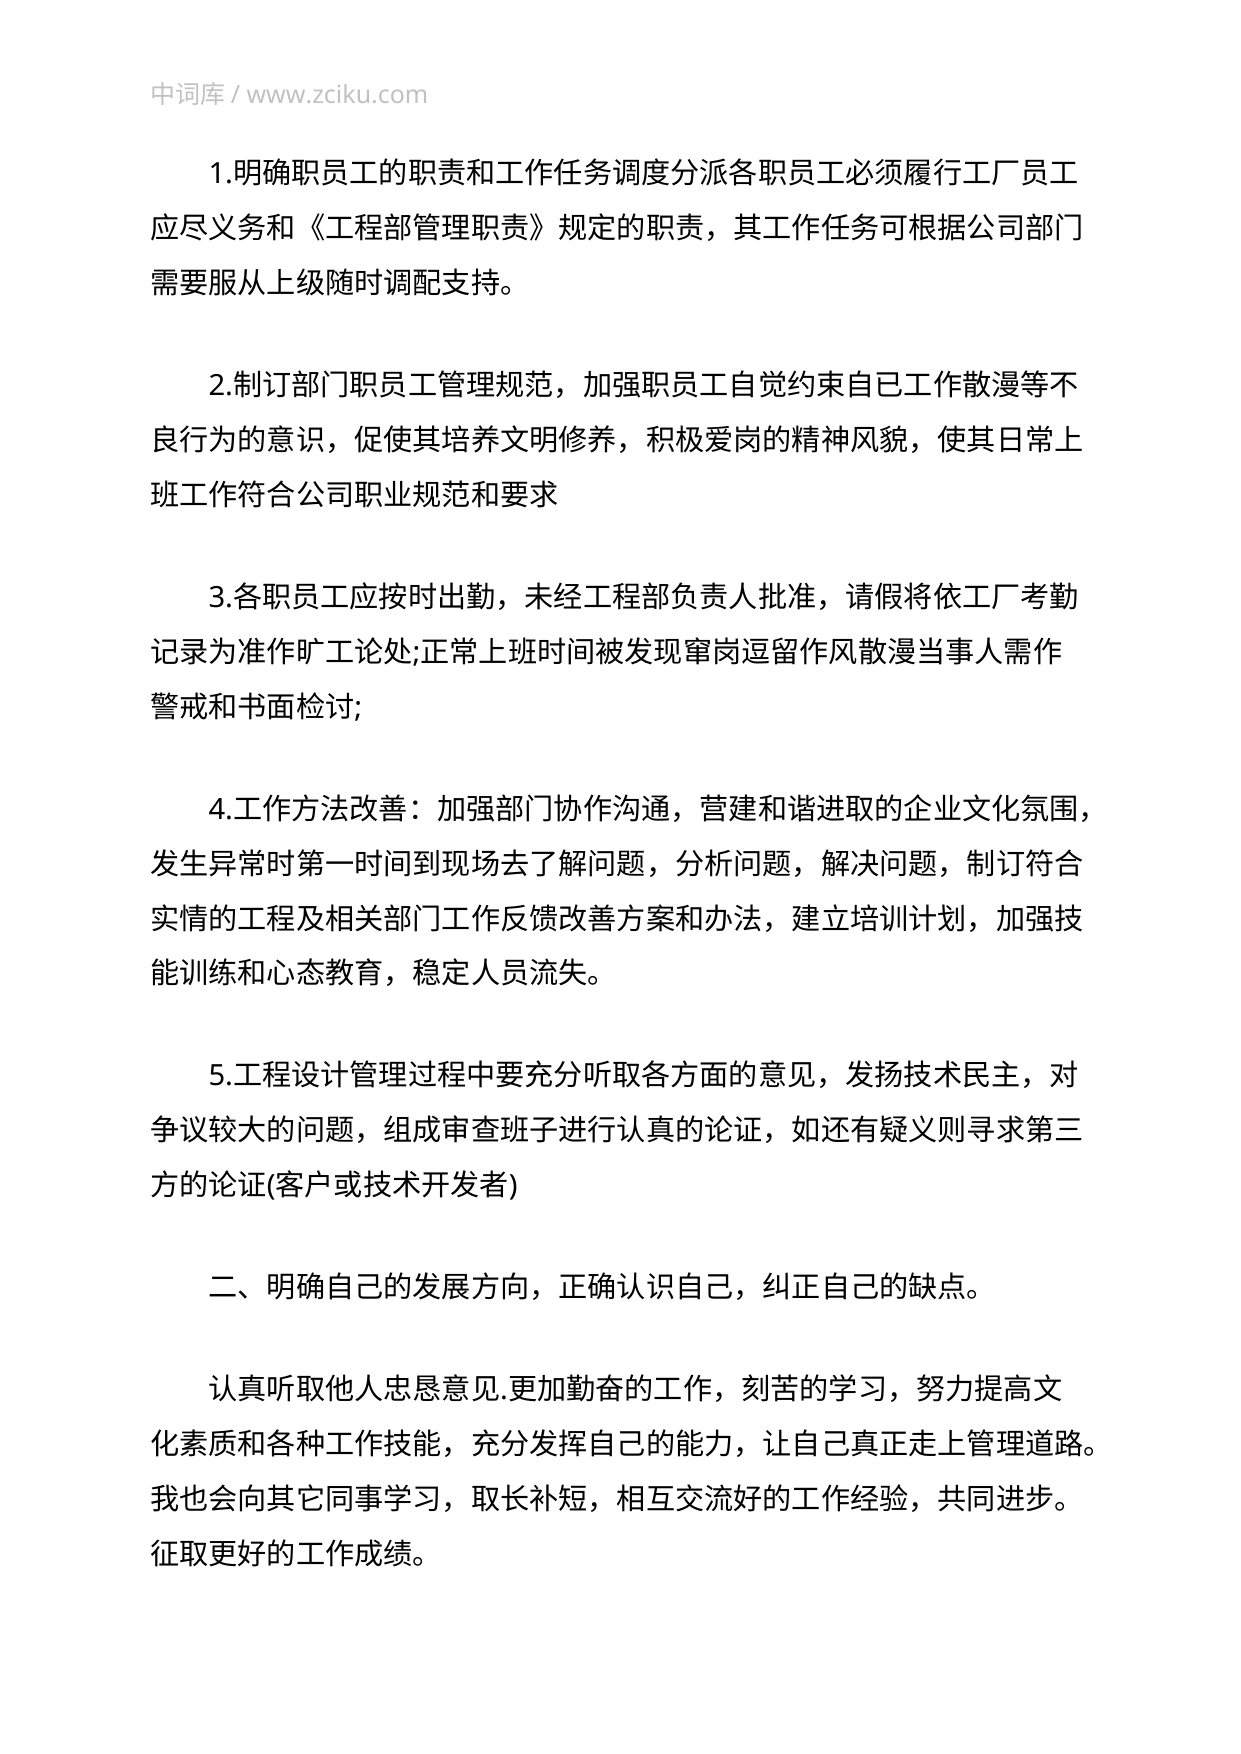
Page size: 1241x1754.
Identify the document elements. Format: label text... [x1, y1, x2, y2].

text 4.工作方法改善：加强部门协作沟通，营建和谐进取的企业文化氛围，发生异常时第一时间到现场去了解问题，分析问题，解决问题，制订符合实情的工程及相关部门工作反馈改善方案和办法，建立培训计划，加强技能训练和心态教育，稳定人员流失。 [150, 785, 1090, 992]
text 1.明确职员工的职责和工作任务调度分派各职员工必须履行工厂员工应尽义务和《工程部管理职责》规定的职责，其工作任务可根据公司部门需要服从上级随时调配支持。 [150, 150, 1090, 302]
text 3.各职员工应按时出勤，未经工程部负责人批准，请假将依工厂考勤记录为准作旷工论处;正常上班时间被发现窜岗逗留作风散漫当事人需作警戒和书面检讨; [150, 573, 1090, 726]
text 2.制订部门职员工管理规范，加强职员工自觉约束自已工作散漫等不良行为的意识，促使其培养文明修养，积极爱岗的精神风貌，使其日常上班工作符合公司职业规范和要求 [150, 362, 1090, 514]
text 二、明确自己的发展方向，正确认识自己，纠正自己的缺点。 [150, 1264, 1090, 1306]
text 5.工程设计管理过程中要充分听取各方面的意见，发扬技术民主，对争议较大的问题，组成审查班子进行认真的论证，如还有疑义则寻求第三方的论证(客户或技术开发者) [150, 1052, 1090, 1204]
text 认真听取他人忠恳意见.更加勤奋的工作，刻苦的学习，努力提高文化素质和各种工作技能，充分发挥自己的能力，让自己真正走上管理道路。我也会向其它同事学习，取长补短，相互交流好的工作经验，共同进步。征取更好的工作成绩。 [150, 1366, 1090, 1573]
